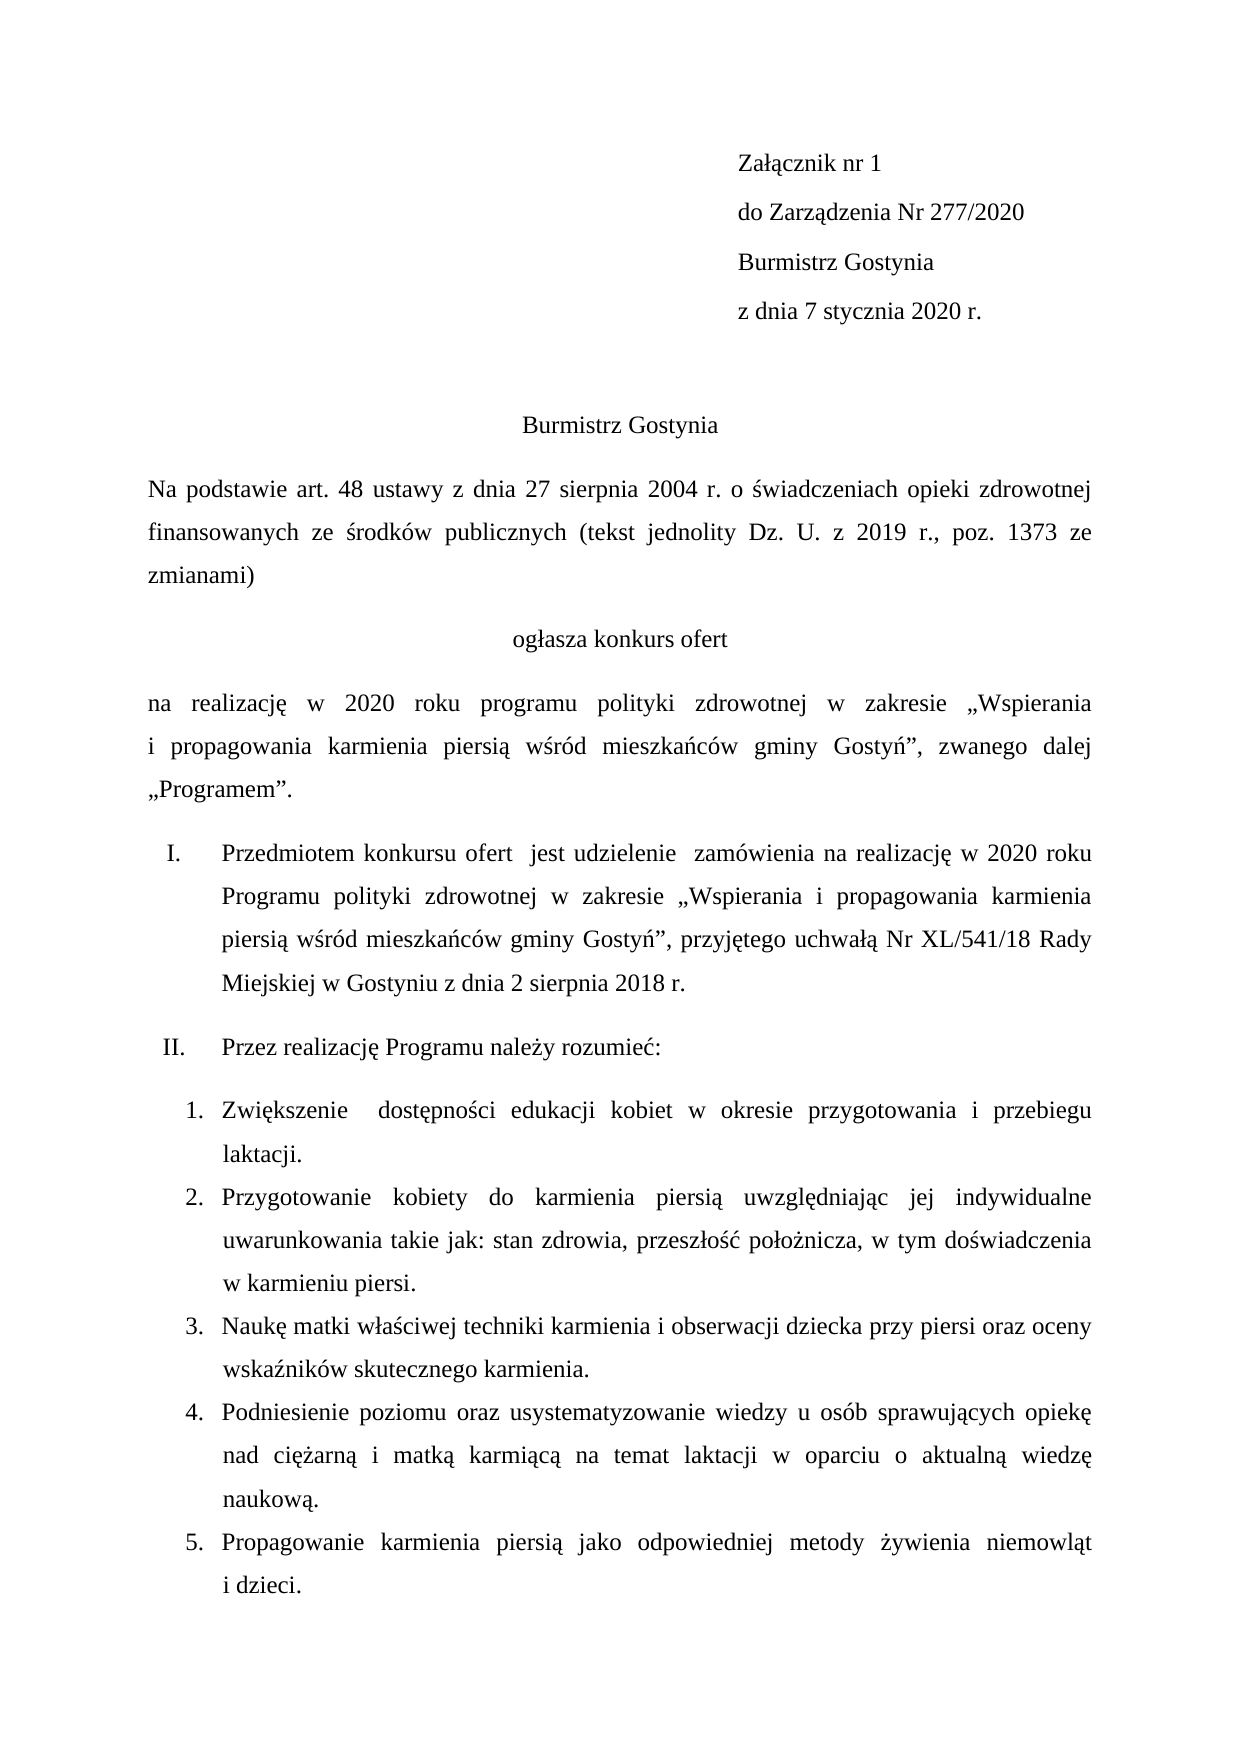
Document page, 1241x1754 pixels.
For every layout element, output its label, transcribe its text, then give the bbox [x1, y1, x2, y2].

text Załącznik nr 1 [738, 148, 1093, 176]
text z dnia 7 stycznia 2020 r. [738, 296, 1093, 325]
text Burmistrz Gostynia [738, 247, 1093, 276]
text na realizację w 2020 roku programu polityki zdrowotnej w zakresie „Wspierania i propagowania karmienia piersią wśród mieszkańców gminy Gostyń”, zwanego dalej „Programem”. [148, 688, 1093, 803]
list Podniesienie poziomu oraz usystematyzowanie wiedzy u osób sprawujących opiekę nad ciężarną i matką karmiącą na temat laktacji w oparciu o aktualną wiedzę naukową. [185, 1397, 1093, 1512]
text Na podstawie art. 48 ustawy z dnia 27 sierpnia 2004 r. o świadczeniach opieki zdrowotnej finansowanych ze środków publicznych (tekst jednolity Dz. U. z 2019 r., poz. 1373 ze zmianami) [148, 474, 1093, 589]
list Naukę matki właściwej techniki karmienia i obserwacji dziecka przy piersi oraz oceny wskaźników skutecznego karmienia. [185, 1311, 1093, 1383]
list Przedmiotem konkursu ofert jest udzielenie zamówienia na realizację w 2020 roku Programu polityki zdrowotnej w zakresie „Wspierania i propagowania karmienia piersią wśród mieszkańców gminy Gostyń”, przyjętego uchwałą Nr XL/541/18 Rady Miejskiej w Gostyniu z dnia 2 sierpnia 2018 r. [166, 838, 1093, 996]
text Burmistrz Gostynia [148, 410, 1093, 439]
text do Zarządzenia Nr 277/2020 [738, 197, 1093, 226]
list Przygotowanie kobiety do karmienia piersią uwzględniając jej indywidualne uwarunkowania takie jak: stan zdrowia, przeszłość położnicza, w tym doświadczenia w karmieniu piersi. [185, 1182, 1093, 1297]
text ogłasza konkurs ofert [148, 624, 1093, 653]
list Zwiększenie dostępności edukacji kobiet w okresie przygotowania i przebiegu laktacji. [185, 1096, 1093, 1167]
list Przez realizację Programu należy rozumieć: [162, 1032, 1093, 1060]
list Propagowanie karmienia piersią jako odpowiedniej metody żywienia niemowląt i dzieci. [185, 1527, 1093, 1599]
